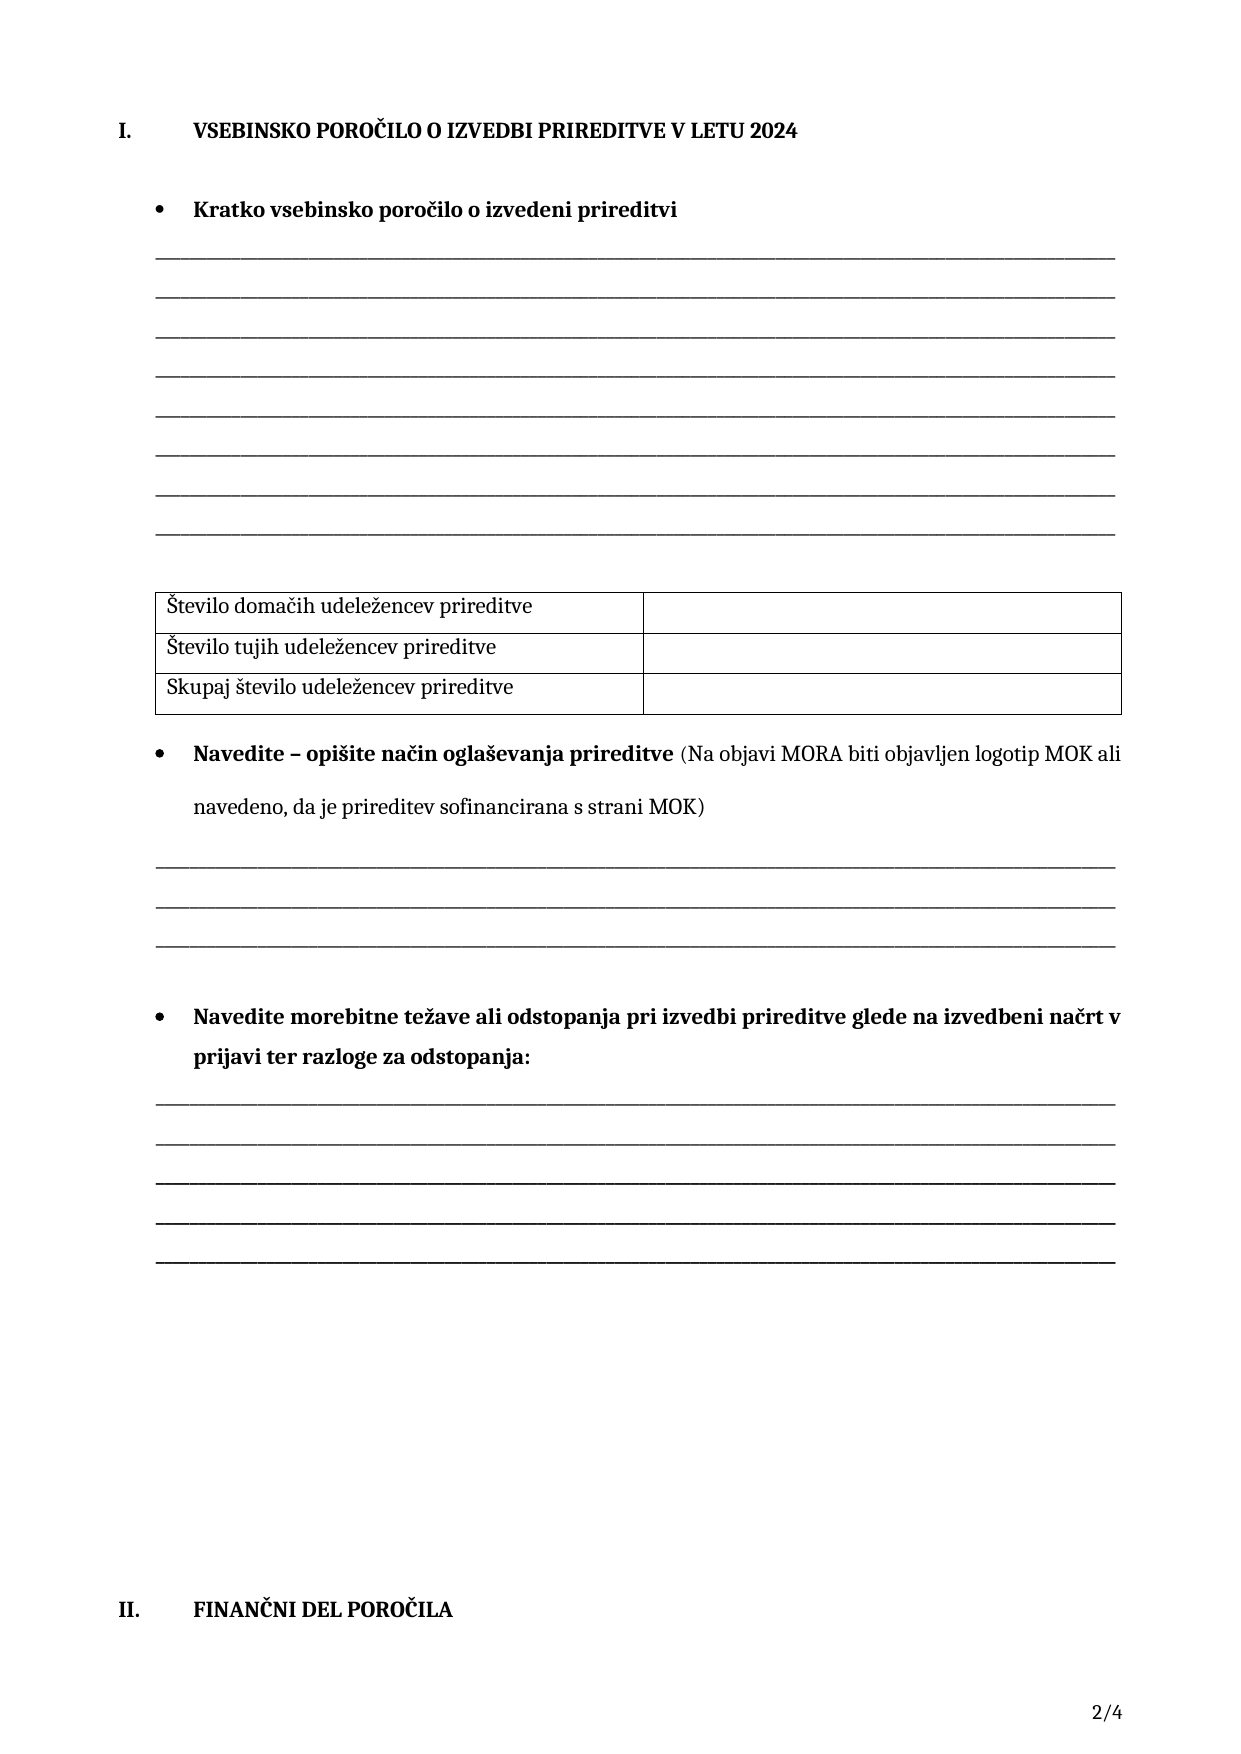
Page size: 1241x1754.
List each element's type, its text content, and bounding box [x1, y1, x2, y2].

text _________________________________________________________________________________________________________________ [155, 513, 1122, 539]
table_cell [644, 674, 1121, 713]
table_cell Skupaj število udeležencev prireditve [156, 674, 643, 713]
table_cell [644, 634, 1121, 673]
text _____________________________________________________________________________________________________________________________________________________________________________________________________________________________________________________________________________________________________________________________________________________________________________________________________________________________________________________________________________________________________________________________________________________________________________________ [155, 237, 1122, 421]
list Navedite morebitne težave ali odstopanja pri izvedbi prireditve glede na izvedbeni načrt v prijavi ter razloge za odstopanja: [156, 1004, 1122, 1070]
list Navedite – opišite način oglaševanja prireditve (Na objavi MORA biti objavljen logotip MOK ali navedeno, da je prireditev sofinancirana s strani MOK) [156, 741, 1122, 820]
table_header Število domačih udeležencev prireditve [156, 593, 643, 632]
table_header [644, 593, 1121, 632]
table_cell Število tujih udeležencev prireditve [156, 634, 643, 673]
text __________________________________________________________________________________________________________________________________________________________________________________________________________________________________ [156, 1162, 1122, 1228]
list Kratko vsebinsko poročilo o izvedeni prireditvi [156, 197, 1122, 223]
text _________________________________________________________________________________________________________________ [156, 1241, 1122, 1267]
text __________________________________________________________________________________________________________________________________________________________________________________________________________________________________ [155, 434, 1122, 500]
text ___________________________________________________________________________________________________________________________________________________________________________________________________________________________________________________________________________________________________________________________________________________ [156, 846, 1122, 952]
list FINANČNI DEL POROČILA [118, 1596, 1122, 1623]
text __________________________________________________________________________________________________________________________________________________________________________________________________________________________________ [156, 1083, 1122, 1149]
list VSEBINSKO POROČILO O IZVEDBI PRIREDITVE V LETU 2024 [118, 118, 1122, 144]
